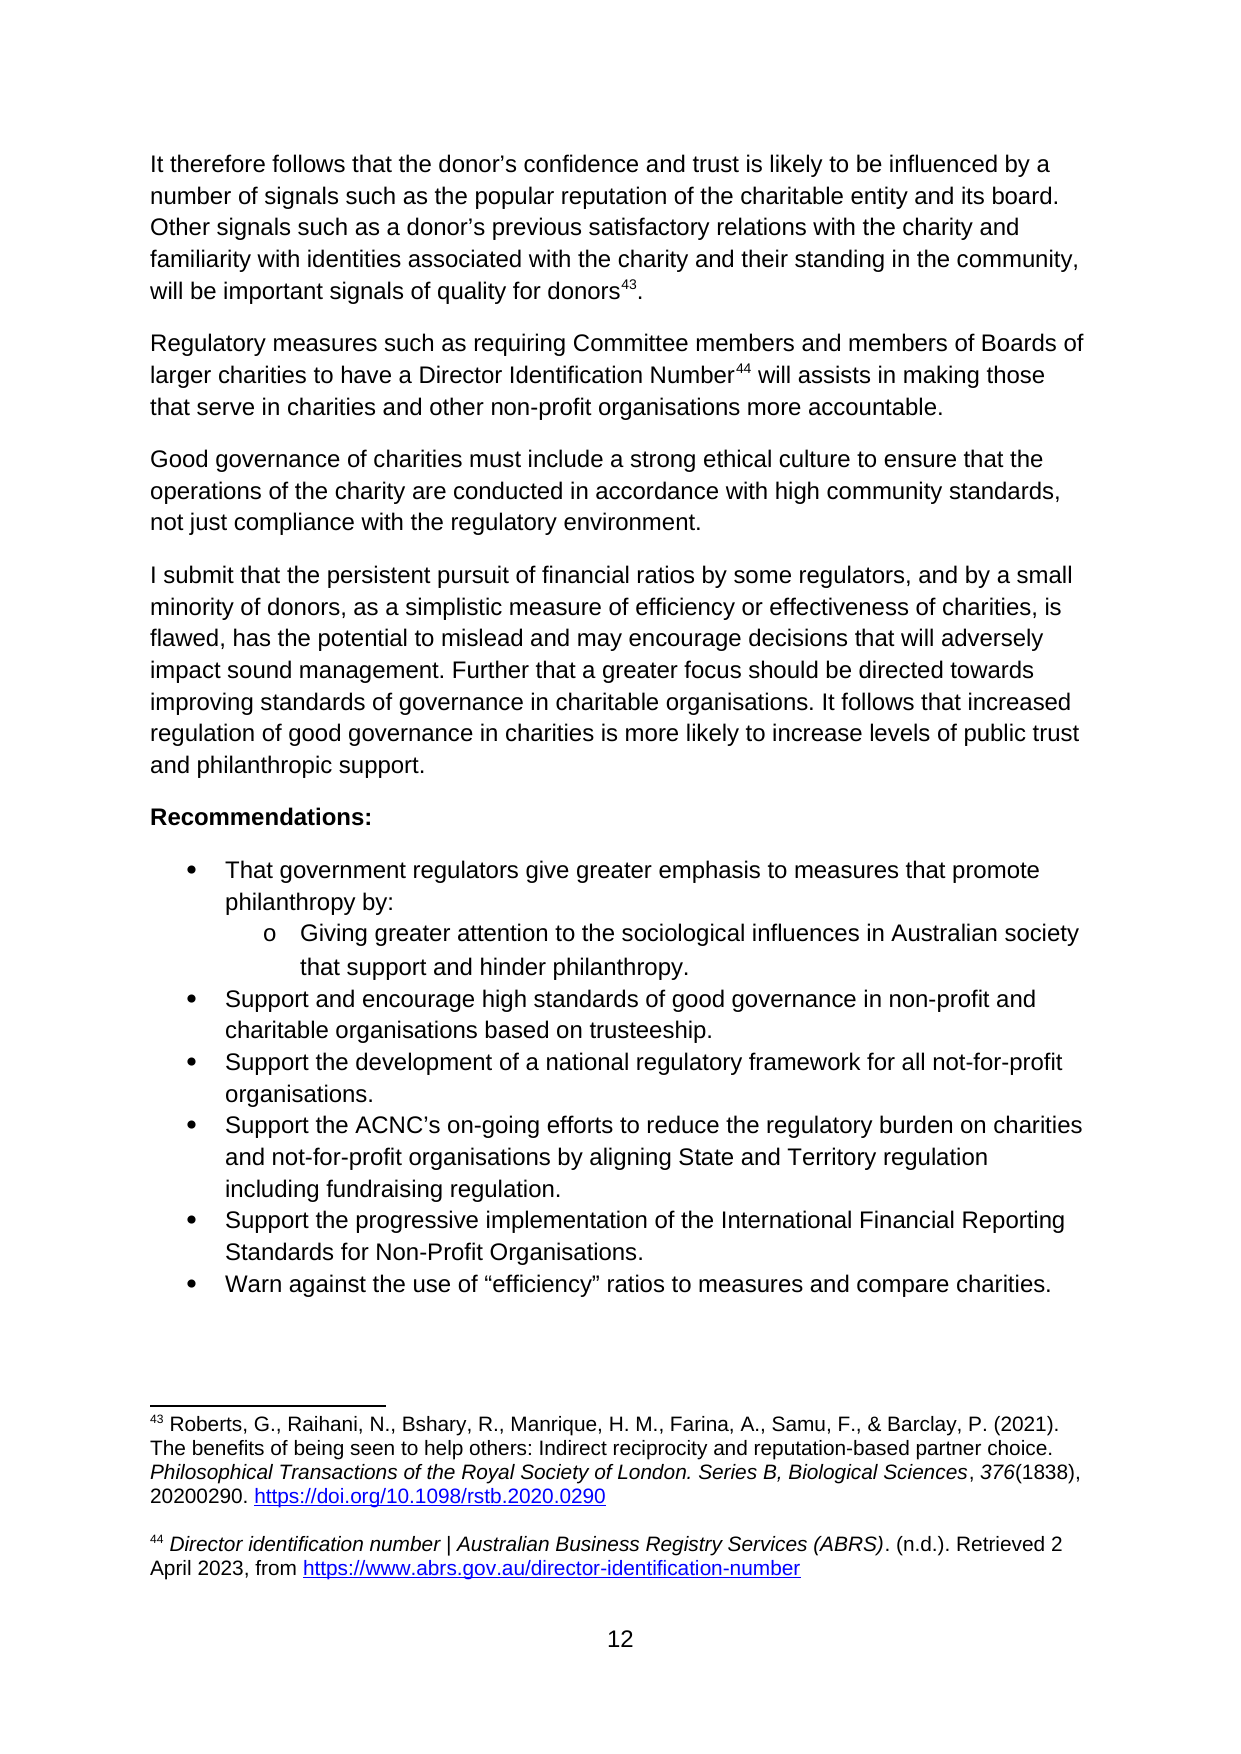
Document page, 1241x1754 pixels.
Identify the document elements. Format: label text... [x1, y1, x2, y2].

text It therefore follows that the donor’s confidence and trust is likely to be influenced by a number of signals such as the popular reputation of the charitable entity and its board. Other signals such as a donor’s previous satisfactory relations with the charity and familiarity with identities associated with the charity and their standing in the community, will be important signals of quality for donors. [150, 150, 1090, 304]
text I submit that the persistent pursuit of financial ratios by some regulators, and by a small minority of donors, as a simplistic measure of efficiency or effectiveness of charities, is flawed, has the potential to mislead and may encourage decisions that will adversely impact sound management. Further that a greater focus should be directed towards improving standards of governance in charitable organisations. It follows that increased regulation of good governance in charities is more likely to increase levels of public trust and philanthropic support. [150, 561, 1090, 778]
text Regulatory measures such as requiring Committee members and members of Boards of larger charities to have a Director Identification Number will assists in making those that serve in charities and other non-profit organisations more accountable. [150, 329, 1090, 420]
text Good governance of charities must include a strong ethical culture to ensure that the operations of the charity are conducted in accordance with high community standards, not just compliance with the regulatory environment. [150, 445, 1090, 536]
text Recommendations: [150, 803, 1090, 831]
list Support the development of a national regulatory framework for all not-for-profit organisations. [187, 1048, 1090, 1107]
list Support the progressive implementation of the International Financial Reporting Standards for Non-Profit Organisations. [187, 1206, 1090, 1266]
list Support and encourage high standards of good governance in non-profit and charitable organisations based on trusteeship. [187, 984, 1090, 1044]
list Warn against the use of “efficiency” ratios to measures and compare charities. [187, 1269, 1090, 1297]
list That government regulators give greater emphasis to measures that promote philanthropy by: [187, 856, 1090, 915]
list Giving greater attention to the sociological influences in Australian society that support and hinder philanthropy. [262, 919, 1090, 981]
list Support the ACNC’s on-going efforts to reduce the regulatory burden on charities and not-for-profit organisations by aligning State and Territory regulation including fundraising regulation. [187, 1111, 1090, 1202]
